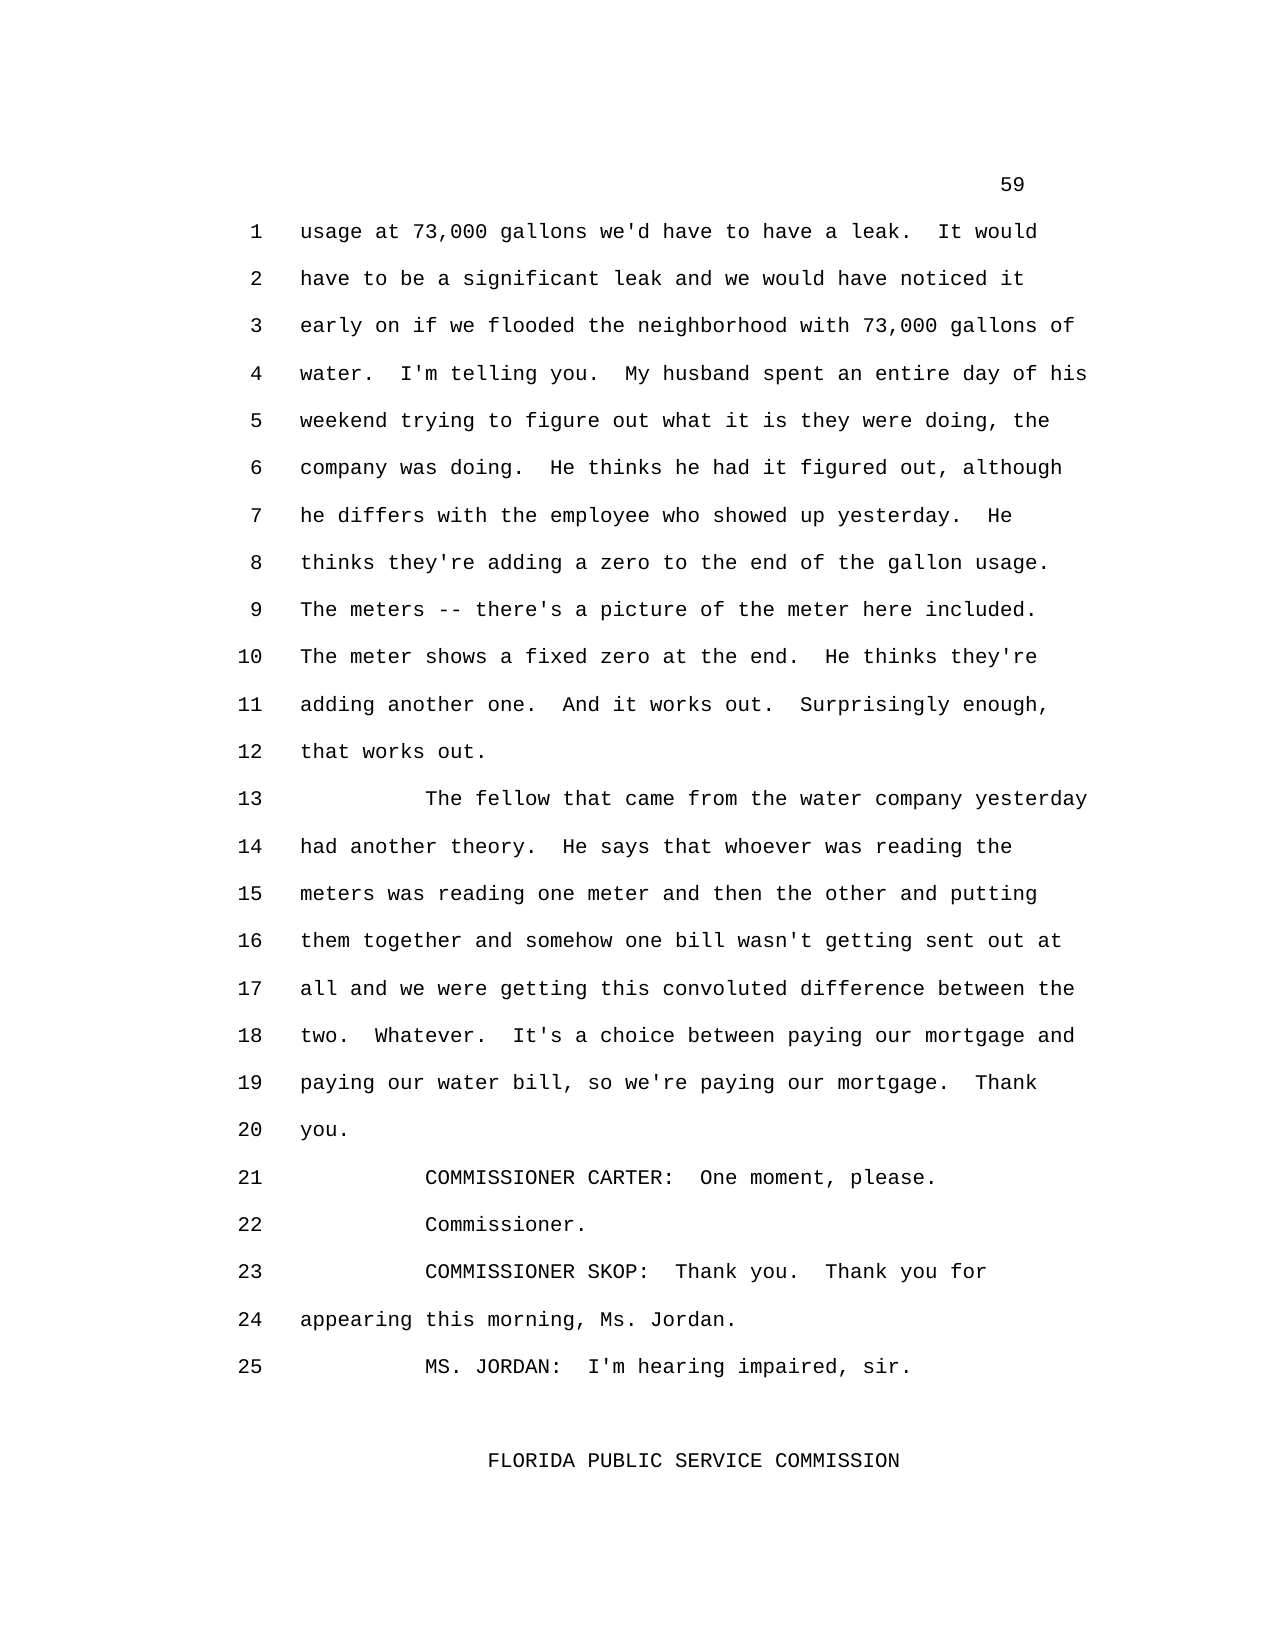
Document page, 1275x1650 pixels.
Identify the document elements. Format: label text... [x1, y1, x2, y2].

text 22 Commissioner. [137, 1214, 1138, 1238]
text 17 all and we were getting this convoluted difference between the [137, 978, 1138, 1001]
text 25 MS. JORDAN: I'm hearing impaired, sir. [137, 1356, 1138, 1379]
text 11 adding another one. And it works out. Surprisingly enough, [137, 694, 1138, 717]
text 5 weekend trying to figure out what it is they were doing, the [137, 410, 1138, 434]
text 8 thinks they're adding a zero to the end of the gallon usage. [137, 552, 1138, 576]
text 7 he differs with the employee who showed up yesterday. He [137, 505, 1138, 528]
text 18 two. Whatever. It's a choice between paying our mortgage and [137, 1025, 1138, 1048]
text 15 meters was reading one meter and then the other and putting [137, 883, 1138, 907]
text 19 paying our water bill, so we're paying our mortgage. Thank [137, 1072, 1138, 1096]
text 16 them together and somehow one bill wasn't getting sent out at [137, 930, 1138, 954]
text 12 that works out. [137, 741, 1138, 765]
text 14 had another theory. He says that whoever was reading the [137, 836, 1138, 859]
text 2 have to be a significant leak and we would have noticed it [137, 268, 1138, 292]
text 3 early on if we flooded the neighborhood with 73,000 gallons of [137, 316, 1138, 339]
text 4 water. I'm telling you. My husband spent an entire day of his [137, 363, 1138, 386]
text 6 company was doing. He thinks he had it figured out, although [137, 457, 1138, 481]
text 21 COMMISSIONER CARTER: One moment, please. [137, 1167, 1138, 1190]
text 1 usage at 73,000 gallons we'd have to have a leak. It would [137, 221, 1138, 244]
text FLORIDA PUBLIC SERVICE COMMISSION [137, 1451, 1138, 1474]
text 24 appearing this morning, Ms. Jordan. [137, 1309, 1138, 1332]
text 59 [137, 174, 1138, 197]
text 10 The meter shows a fixed zero at the end. He thinks they're [137, 647, 1138, 670]
text 20 you. [137, 1119, 1138, 1143]
text 23 COMMISSIONER SKOP: Thank you. Thank you for [137, 1261, 1138, 1285]
text 13 The fellow that came from the water company yesterday [137, 788, 1138, 812]
text 9 The meters -- there's a picture of the meter here included. [137, 599, 1138, 623]
